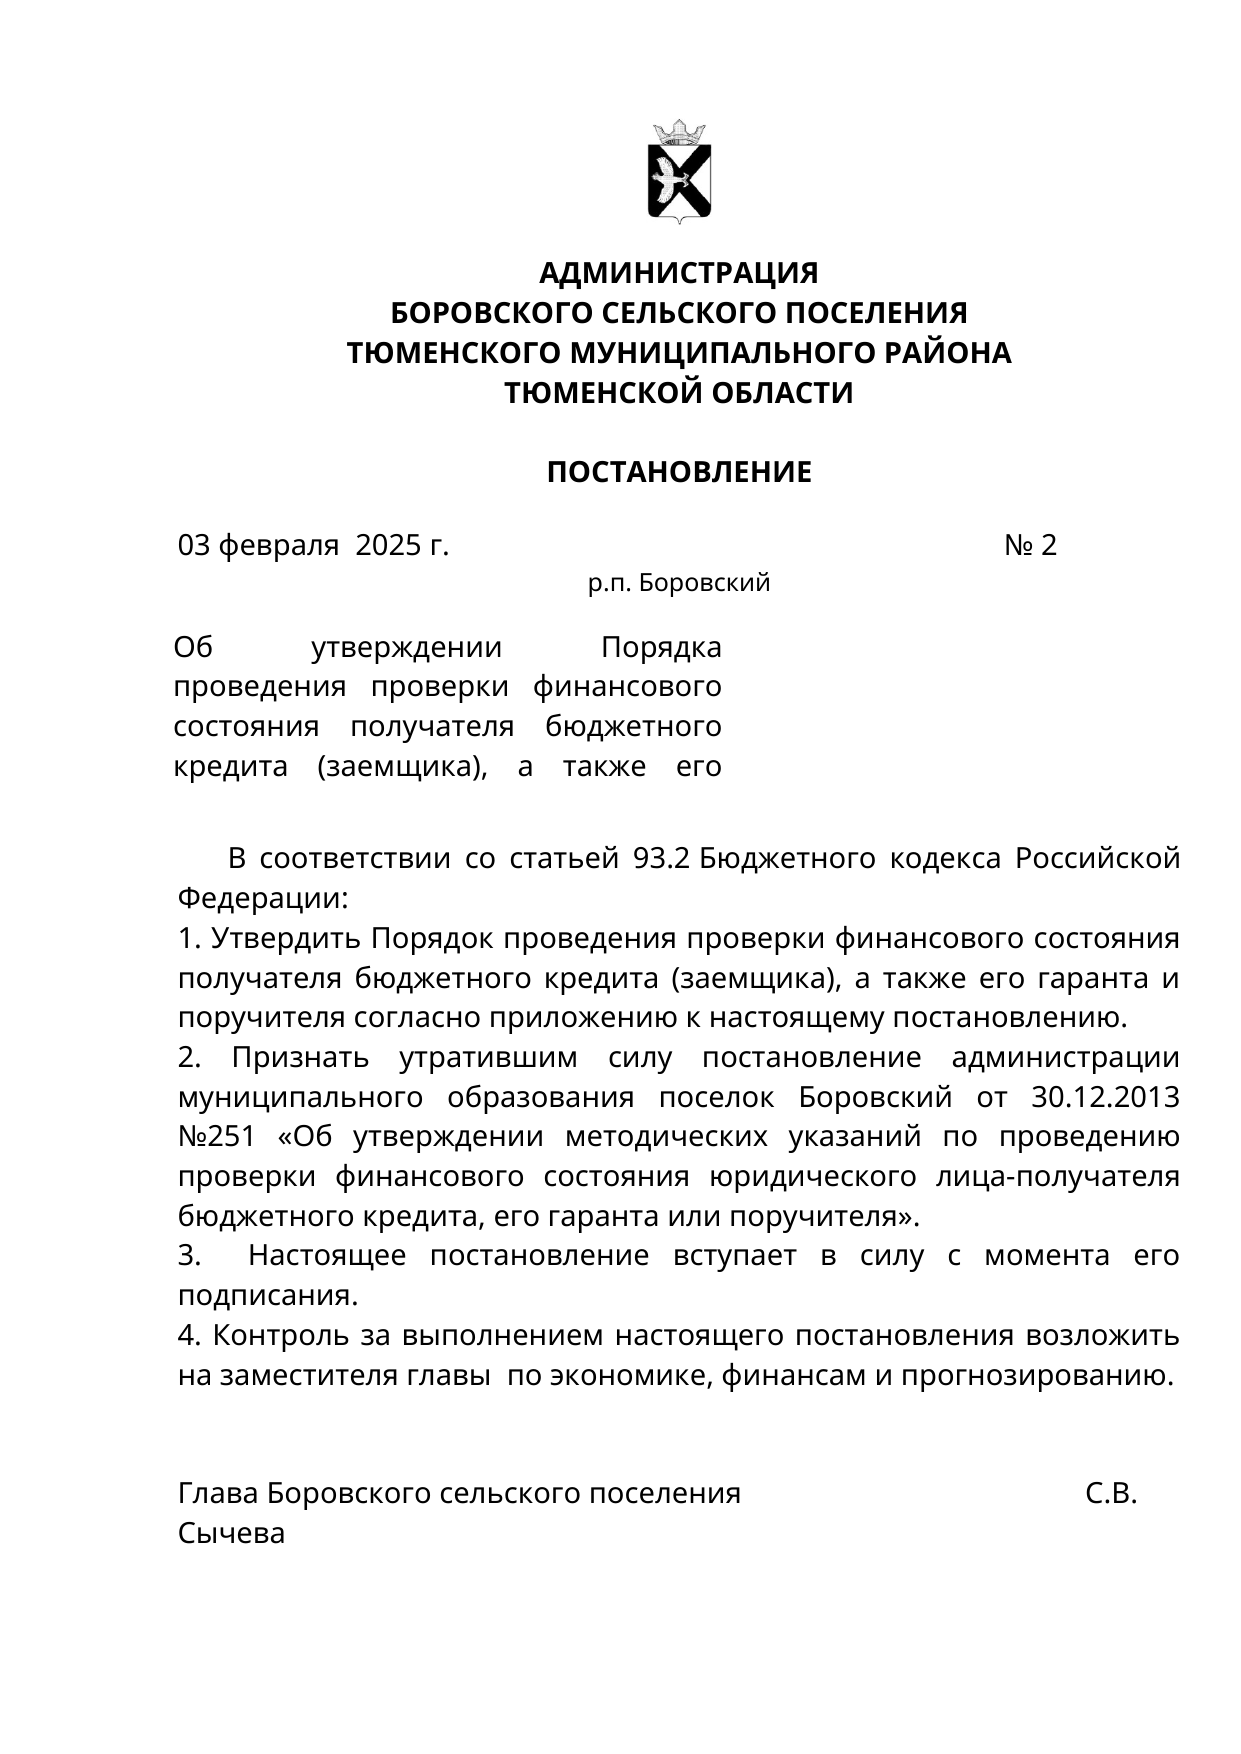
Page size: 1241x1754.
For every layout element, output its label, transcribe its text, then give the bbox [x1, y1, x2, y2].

text 2. Признать утратившим силу постановление администрации муниципального образования поселок Боровский от 30.12.2013 №251 «Об утверждении методических указаний по проведению проверки финансового состояния юридического лица-получателя бюджетного кредита, его гаранта или поручителя». [177, 1036, 1181, 1235]
text ПОСТАНОВЛЕНИЕ [177, 451, 1181, 491]
text АДМИНИСТРАЦИЯ [177, 253, 1181, 292]
text БОРОВСКОГО СЕЛЬСКОГО ПОСЕЛЕНИЯ [177, 292, 1181, 332]
text 4. Контроль за выполнением настоящего постановления возложить на заместителя главы по экономике, финансам и прогнозированию. [177, 1314, 1181, 1393]
text Глава Боровского сельского поселения С.В. Сычева [177, 1473, 1181, 1552]
text 03 февраля 2025 г. № 2 [177, 524, 1181, 564]
picture [646, 118, 712, 225]
text р.п. Боровский [177, 564, 1181, 598]
text 3. Настоящее постановление вступает в силу с момента его подписания. [177, 1235, 1181, 1314]
text В соответствии со статьей 93.2 Бюджетного кодекса Российской Федерации: 1. Утвердить Порядок проведения проверки финансового состояния получателя бюджетного кредита (заемщика), а также его гаранта и поручителя согласно приложению к настоящему постановлению. [177, 838, 1181, 1036]
text ТЮМЕНСКОЙ ОБЛАСТИ [177, 372, 1181, 412]
text ТЮМЕНСКОГО МУНИЦИПАЛЬНОГО РАЙОНА [177, 332, 1181, 372]
